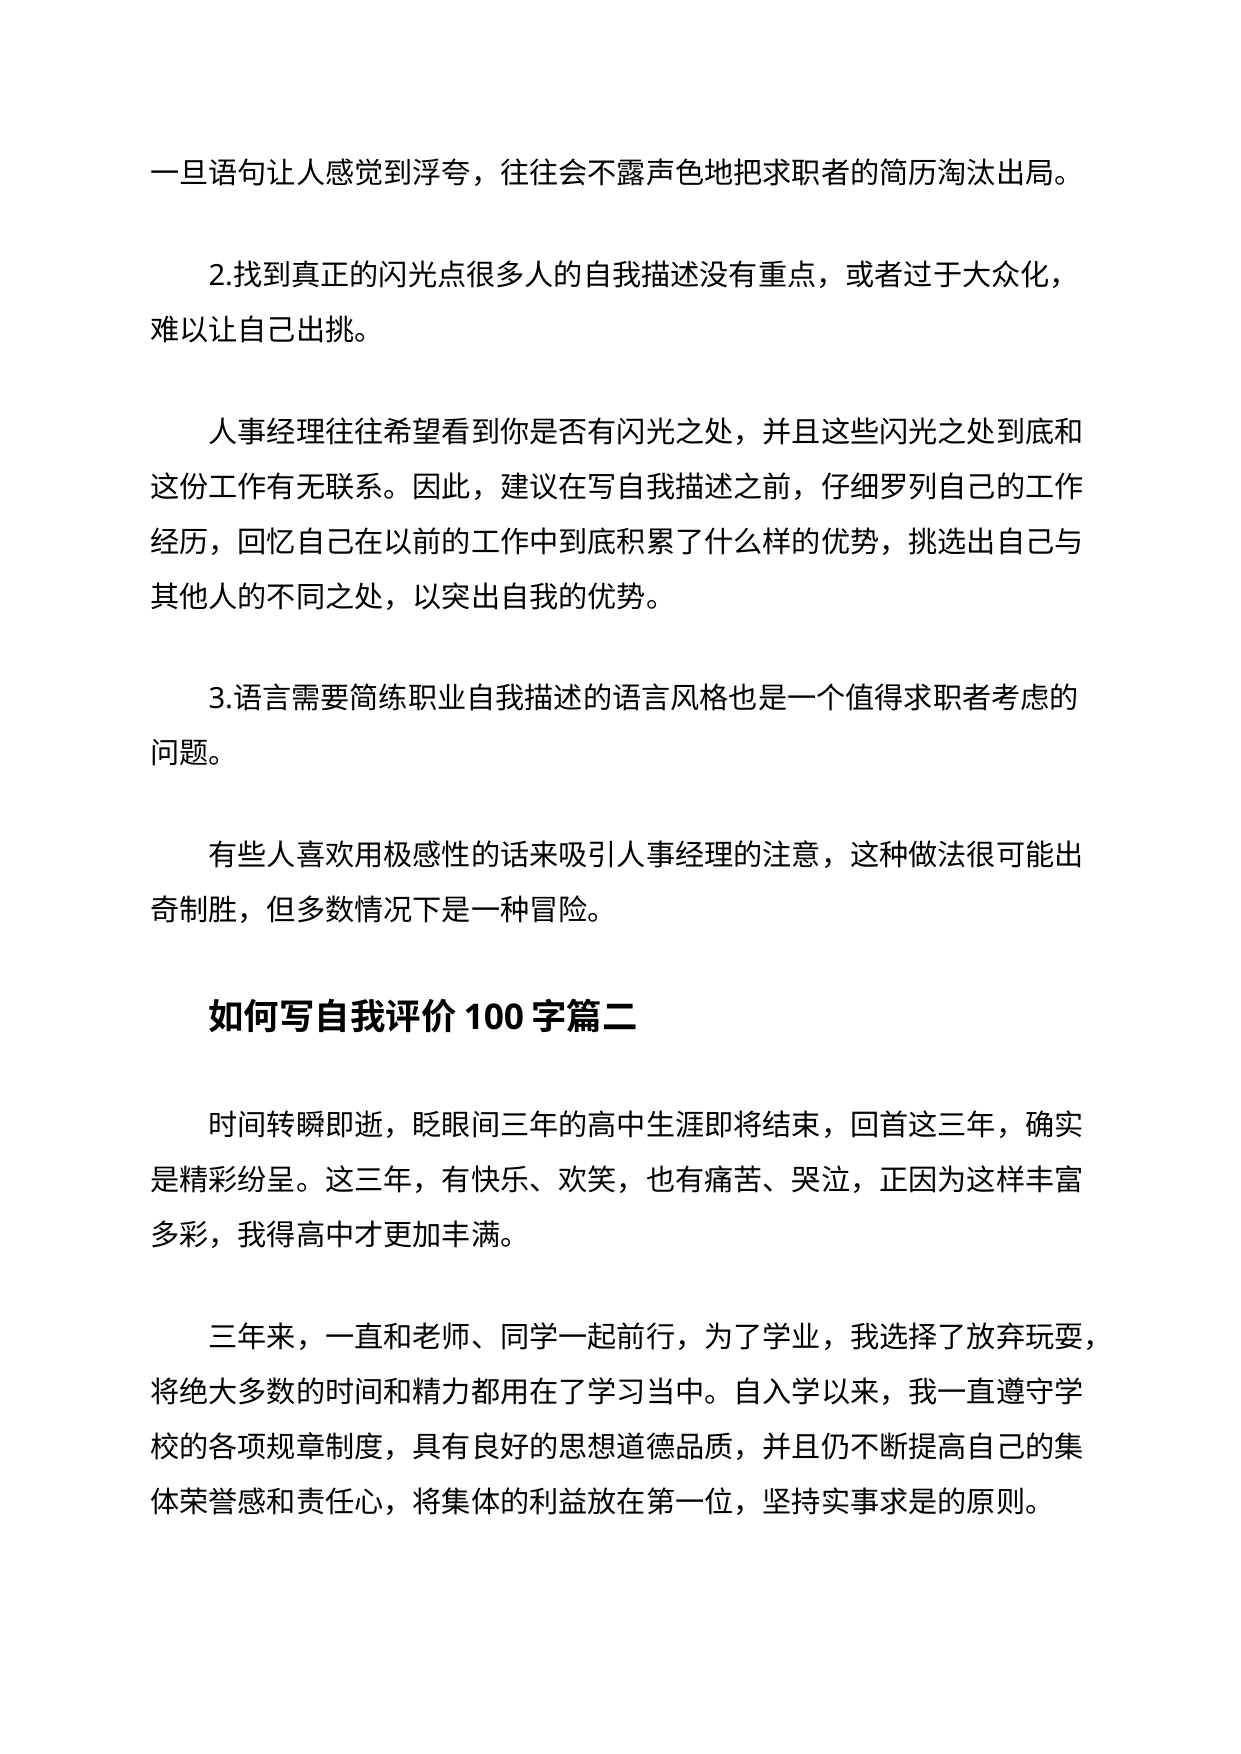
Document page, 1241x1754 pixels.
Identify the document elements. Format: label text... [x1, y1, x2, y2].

text 时间转瞬即逝，眨眼间三年的高中生涯即将结束，回首这三年，确实是精彩纷呈。这三年，有快乐、欢笑，也有痛苦、哭泣，正因为这样丰富多彩，我得高中才更加丰满。 [150, 1102, 1090, 1254]
text 三年来，一直和老师、同学一起前行，为了学业，我选择了放弃玩耍，将绝大多数的时间和精力都用在了学习当中。自入学以来，我一直遵守学校的各项规章制度，具有良好的思想道德品质，并且仍不断提高自己的集体荣誉感和责任心，将集体的利益放在第一位，坚持实事求是的原则。 [150, 1313, 1090, 1521]
text 如何写自我评价100字篇二 [150, 988, 1090, 1040]
text 有些人喜欢用极感性的话来吸引人事经理的注意，这种做法很可能出奇制胜，但多数情况下是一种冒险。 [150, 832, 1090, 929]
text 人事经理往往希望看到你是否有闪光之处，并且这些闪光之处到底和这份工作有无联系。因此，建议在写自我描述之前，仔细罗列自己的工作经历，回忆自己在以前的工作中到底积累了什么样的优势，挑选出自己与其他人的不同之处，以突出自我的优势。 [150, 408, 1090, 616]
text 2.找到真正的闪光点很多人的自我描述没有重点，或者过于大众化，难以让自己出挑。 [150, 252, 1090, 349]
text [150, 150, 1090, 192]
text 3.语言需要简练职业自我描述的语言风格也是一个值得求职者考虑的问题。 [150, 675, 1090, 772]
